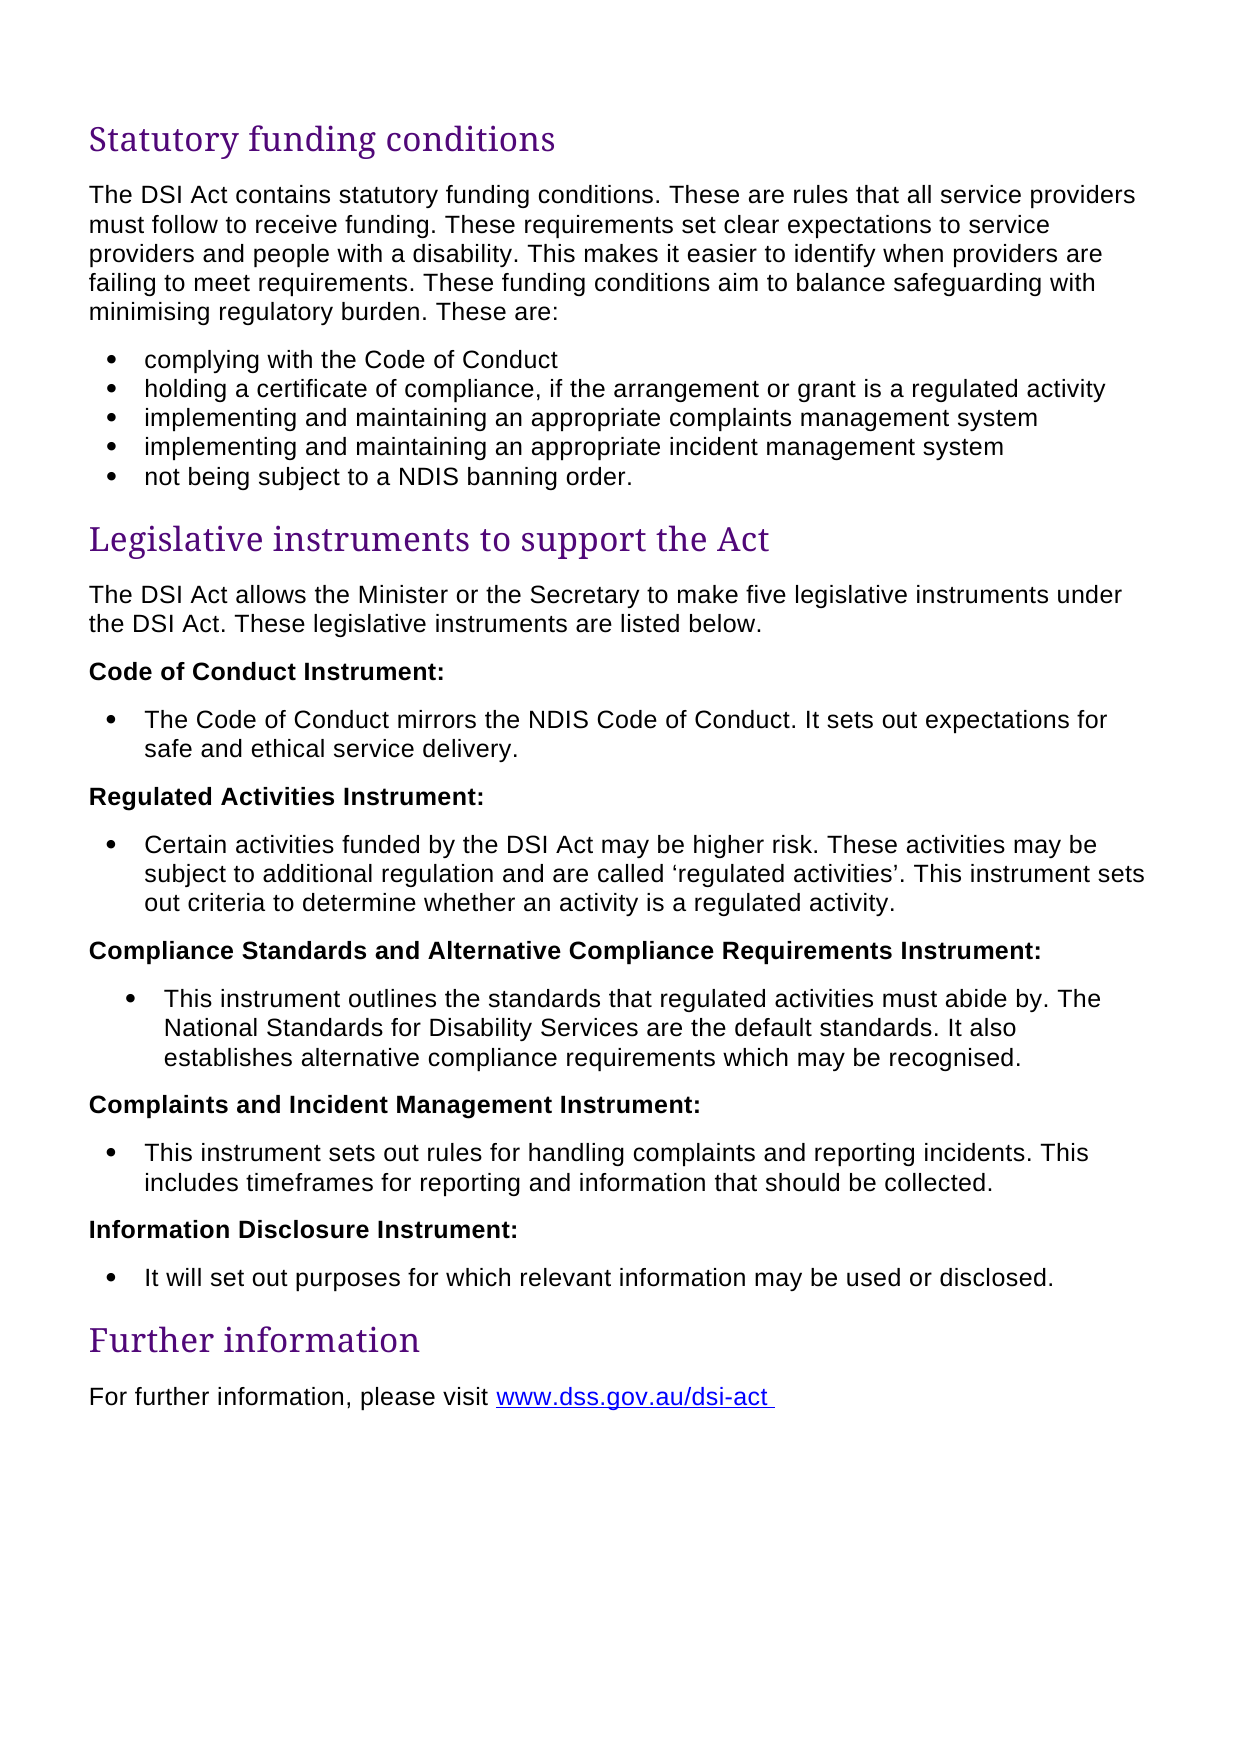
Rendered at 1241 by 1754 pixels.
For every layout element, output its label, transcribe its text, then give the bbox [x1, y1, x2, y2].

list It will set out purposes for which relevant information may be used or disclosed. [107, 1263, 1152, 1292]
list complying with the Code of Conduct [107, 344, 1152, 374]
text The DSI Act contains statutory funding conditions. These are rules that all service providers must follow to receive funding. These requirements set clear expectations to service providers and people with a disability. This makes it easier to identify when providers are failing to meet requirements. These funding conditions aim to balance safeguarding with minimising regulatory burden. These are: [89, 180, 1152, 326]
list This instrument outlines the standards that regulated activities must abide by. The National Standards for Disability Services are the default standards. It also establishes alternative compliance requirements which may be recognised. [126, 984, 1152, 1071]
list holding a certificate of compliance, if the arrangement or grant is a regulated activity [107, 374, 1152, 403]
text Compliance Standards and Alternative Compliance Requirements Instrument: [89, 936, 1152, 965]
text Information Disclosure Instrument: [89, 1215, 1152, 1244]
text Complaints and Incident Management Instrument: [89, 1090, 1152, 1119]
text For further information, please visit www.dss.gov.au/dsi-act [89, 1381, 1152, 1410]
text Code of Conduct Instrument: [89, 657, 1152, 686]
list This instrument sets out rules for handling complaints and reporting incidents. This includes timeframes for reporting and information that should be collected. [107, 1138, 1152, 1196]
list implementing and maintaining an appropriate complaints management system [107, 403, 1152, 432]
list Certain activities funded by the DSI Act may be higher risk. These activities may be subject to additional regulation and are called ‘regulated activities’. This instrument sets out criteria to determine whether an activity is a regulated activity. [107, 829, 1152, 917]
text The DSI Act allows the Minister or the Secretary to make five legislative instruments under the DSI Act. These legislative instruments are listed below. [89, 579, 1152, 638]
subtitle Statutory funding conditions [89, 116, 1152, 161]
subtitle Further information [89, 1317, 1152, 1362]
subtitle Legislative instruments to support the Act [89, 515, 1152, 561]
list The Code of Conduct mirrors the NDIS Code of Conduct. It sets out expectations for safe and ethical service delivery. [107, 704, 1152, 763]
list implementing and maintaining an appropriate incident management system [107, 432, 1152, 461]
list not being subject to a NDIS banning order. [107, 461, 1152, 490]
text Regulated Activities Instrument: [89, 782, 1152, 811]
